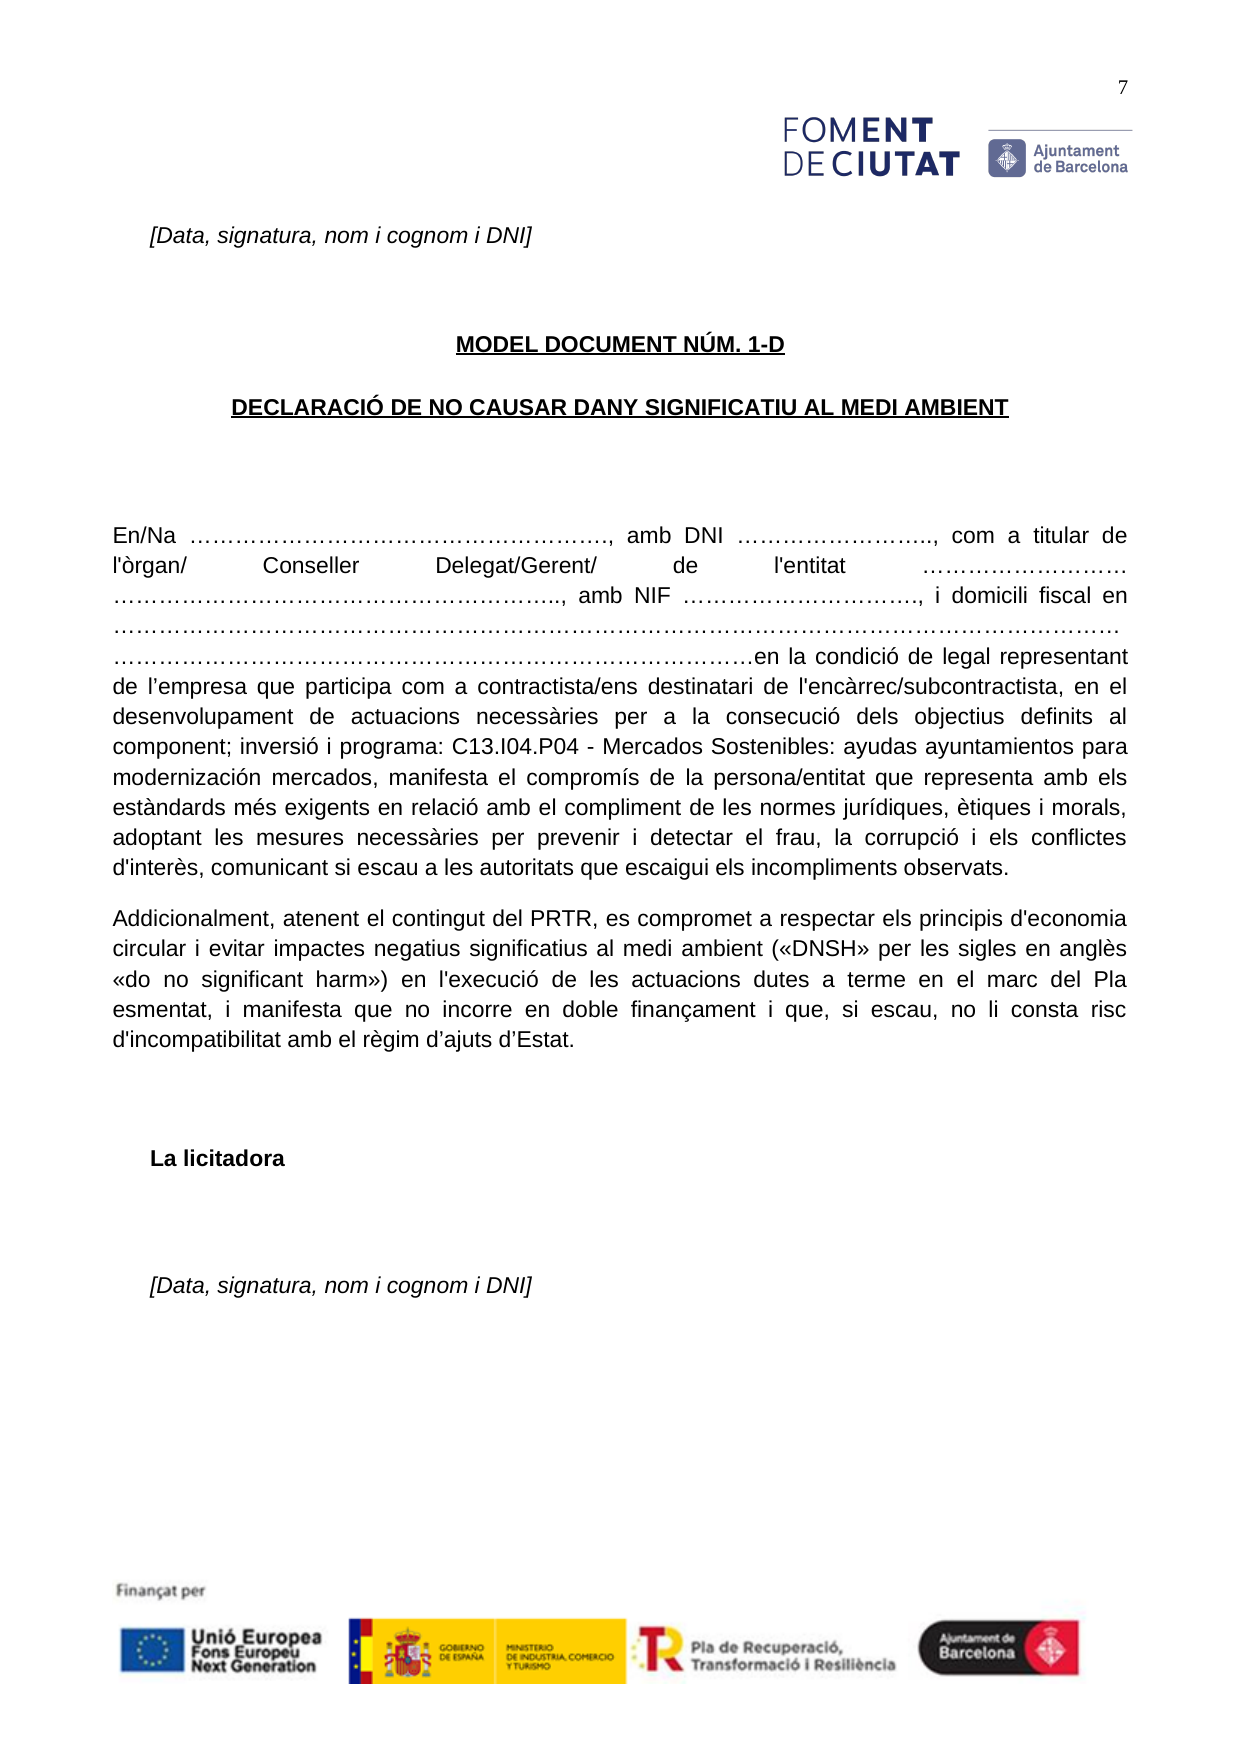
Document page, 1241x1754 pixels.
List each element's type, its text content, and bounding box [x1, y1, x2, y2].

picture [780, 109, 1133, 182]
text En/Na ………………………………………………., amb DNI …………………….., com a titular de l'òrgan/ Conseller Delegat/Gerent/ de l'entitat ……………………… ………………………………………………….., amb NIF …………………………., i domicili fiscal en ………………………………………………………………………………………………………………………………………………………………………………………………en la condició de legal representant de l’empresa que participa com a contractista/ens destinatari de l'encàrrec/subcontractista, en el desenvolupament de actuacions necessàries per a la consecució dels objectius definits al component; inversió i programa: C13.I04.P04 - Mercados Sostenibles: ayudas ayuntamientos para modernización mercados, manifesta el compromís de la persona/entitat que representa amb els estàndards més exigents en relació amb el compliment de les normes jurídiques, ètiques i morals, adoptant les mesures necessàries per prevenir i detectar el frau, la corrupció i els conflictes d'interès, comunicant si escau a les autoritats que escaigui els incompliments observats. [112, 522, 1128, 881]
text [Data, signatura, nom i cognom i DNI] [112, 1272, 1128, 1299]
text DECLARACIÓ DE NO CAUSAR DANY SIGNIFICATIU AL MEDI AMBIENT [112, 393, 1128, 420]
subtitle MODEL DOCUMENT NÚM. 1-D [112, 331, 1128, 357]
text [Data, signatura, nom i cognom i DNI] [112, 222, 1128, 248]
text Addicionalment, atenent el contingut del PRTR, es compromet a respectar els principis d'economia circular i evitar impactes negatius significatius al medi ambient («DNSH» per les sigles en anglès «do no significant harm») en l'execució de les actuacions dutes a terme en el marc del Pla esmentat, i manifesta que no incorre en doble finançament i que, si escau, no li consta risc d'incompatibilitat amb el règim d’ajuts d’Estat. [112, 905, 1128, 1052]
text La licitadora [112, 1145, 1128, 1171]
picture [112, 1564, 1103, 1684]
